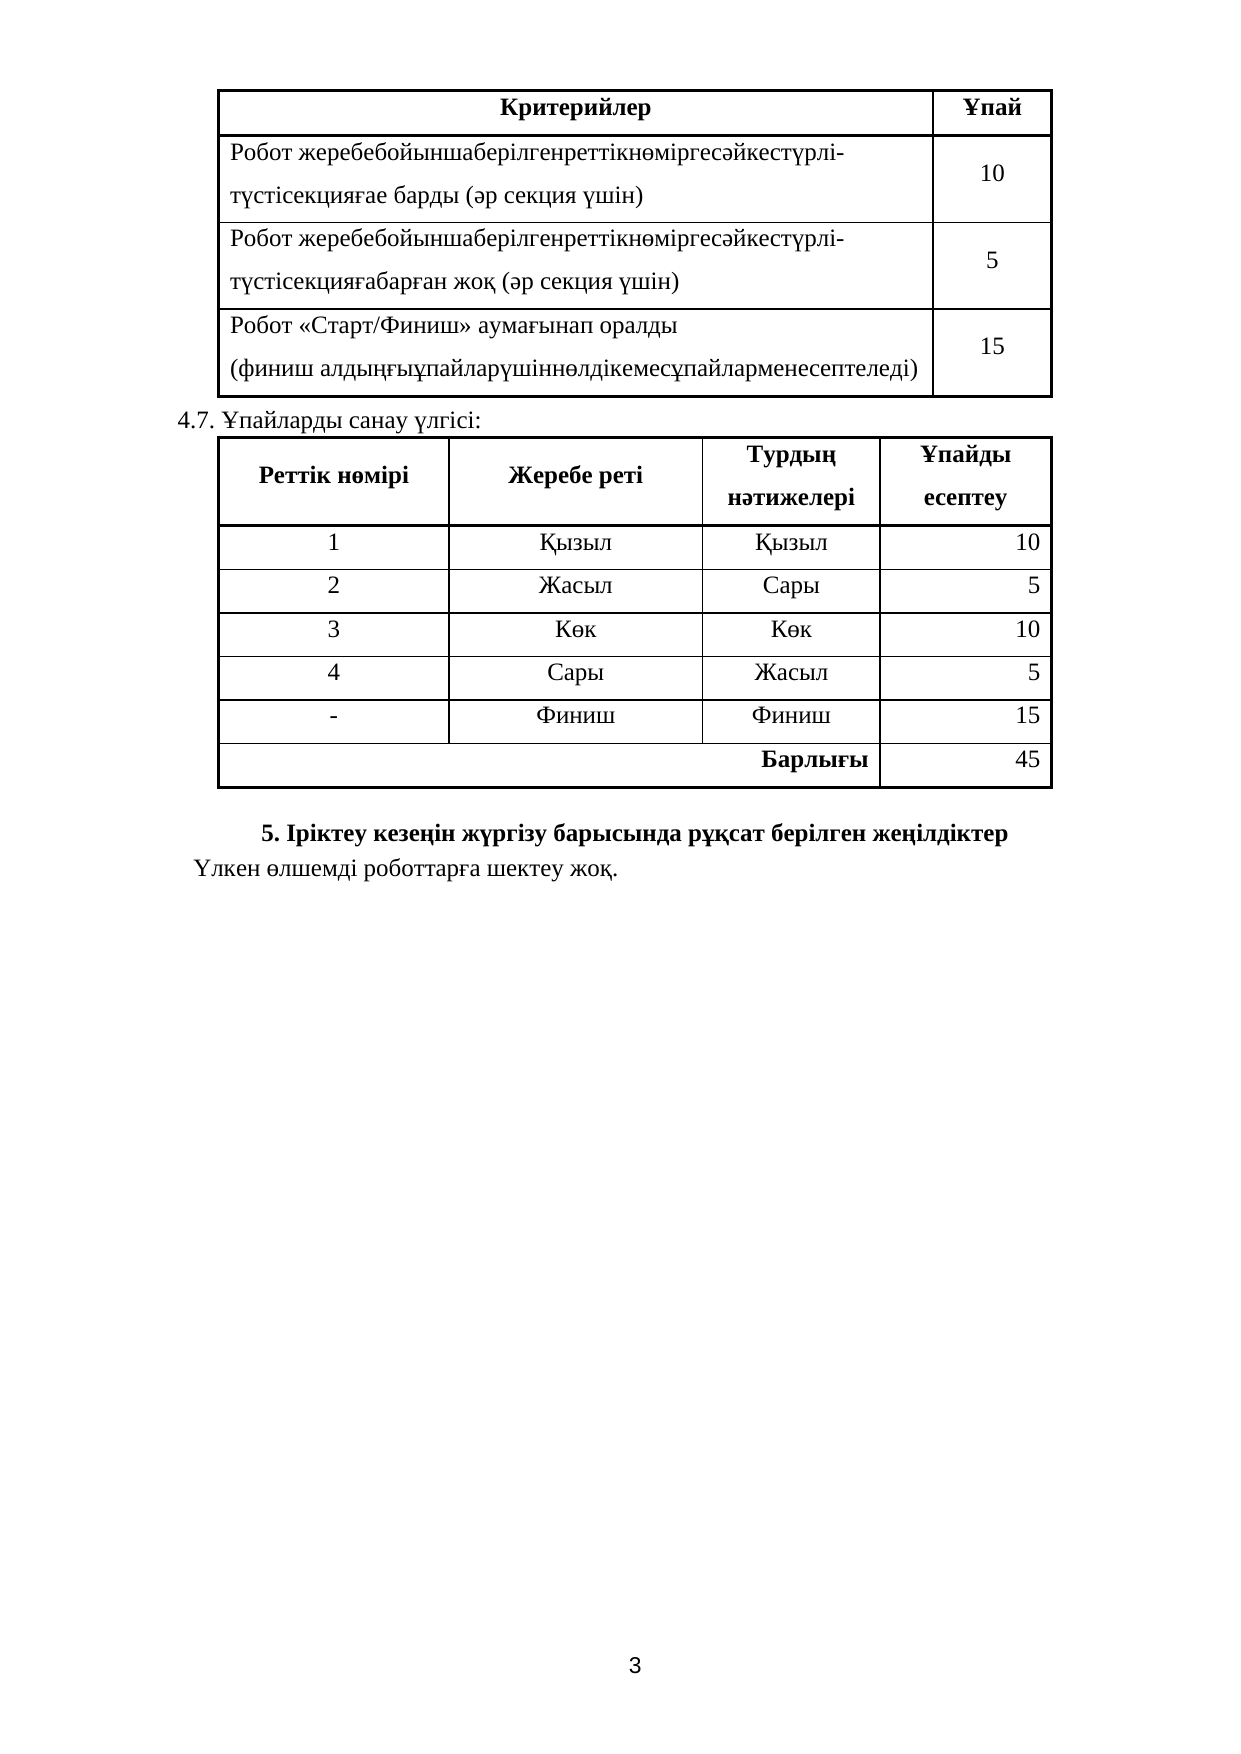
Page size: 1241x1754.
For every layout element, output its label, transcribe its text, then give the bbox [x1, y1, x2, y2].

table_cell Робот жеребебойыншаберілгенреттікнөміргесәйкестүрлі-түстісекцияғабарған жоқ (әр секция үшін) [220, 223, 932, 308]
table_cell 45 [881, 744, 1050, 786]
table_cell Көк [450, 614, 702, 656]
table_cell 1 [220, 527, 448, 569]
table_cell Жасыл [450, 570, 702, 612]
table_cell 10 [881, 527, 1050, 569]
table_cell Финиш [450, 701, 702, 742]
text 4.7. Ұпайларды санау үлгісі: [118, 398, 1152, 436]
text Үлкен өлшемді роботтарға шектеу жоқ. [118, 846, 1152, 884]
table_header Реттік нөмірі [220, 439, 448, 524]
table_cell 15 [934, 310, 1050, 395]
table_cell Сары [703, 570, 879, 612]
table_cell Финиш [703, 701, 879, 742]
table_cell Барлығы [220, 744, 879, 786]
table_cell - [220, 701, 448, 742]
table_cell 15 [881, 701, 1050, 742]
table_cell 10 [881, 614, 1050, 656]
table_header Жеребе реті [450, 439, 702, 524]
table_header Критерийлер [220, 92, 932, 134]
table_cell 5 [934, 223, 1050, 308]
table_cell 5 [881, 570, 1050, 612]
table_cell Қызыл [450, 527, 702, 569]
table_cell 4 [220, 657, 448, 699]
table_header Ұпайды есептеу [881, 439, 1050, 524]
table_cell Көк [703, 614, 879, 656]
table_header Ұпай [934, 92, 1050, 134]
table_cell Сары [450, 657, 702, 699]
table_cell 2 [220, 570, 448, 612]
table_cell 5 [881, 657, 1050, 699]
table_cell 10 [934, 137, 1050, 222]
table_cell Робот жеребебойыншаберілгенреттікнөміргесәйкестүрлі-түстісекцияғае барды (әр секция үшін) [220, 137, 932, 222]
table_cell Робот «Старт/Финиш» аумағынап оралды (финиш алдыңғыұпайларүшіннөлдікемесұпайларменесептеледі) [220, 310, 932, 395]
table_cell Қызыл [703, 527, 879, 569]
table_cell Жасыл [703, 657, 879, 699]
text 5. Іріктеу кезеңін жүргізу барысында рұқсат берілген жеңілдіктер [118, 818, 1152, 846]
table_cell 3 [220, 614, 448, 656]
table_header Турдың нәтижелері [703, 439, 879, 524]
